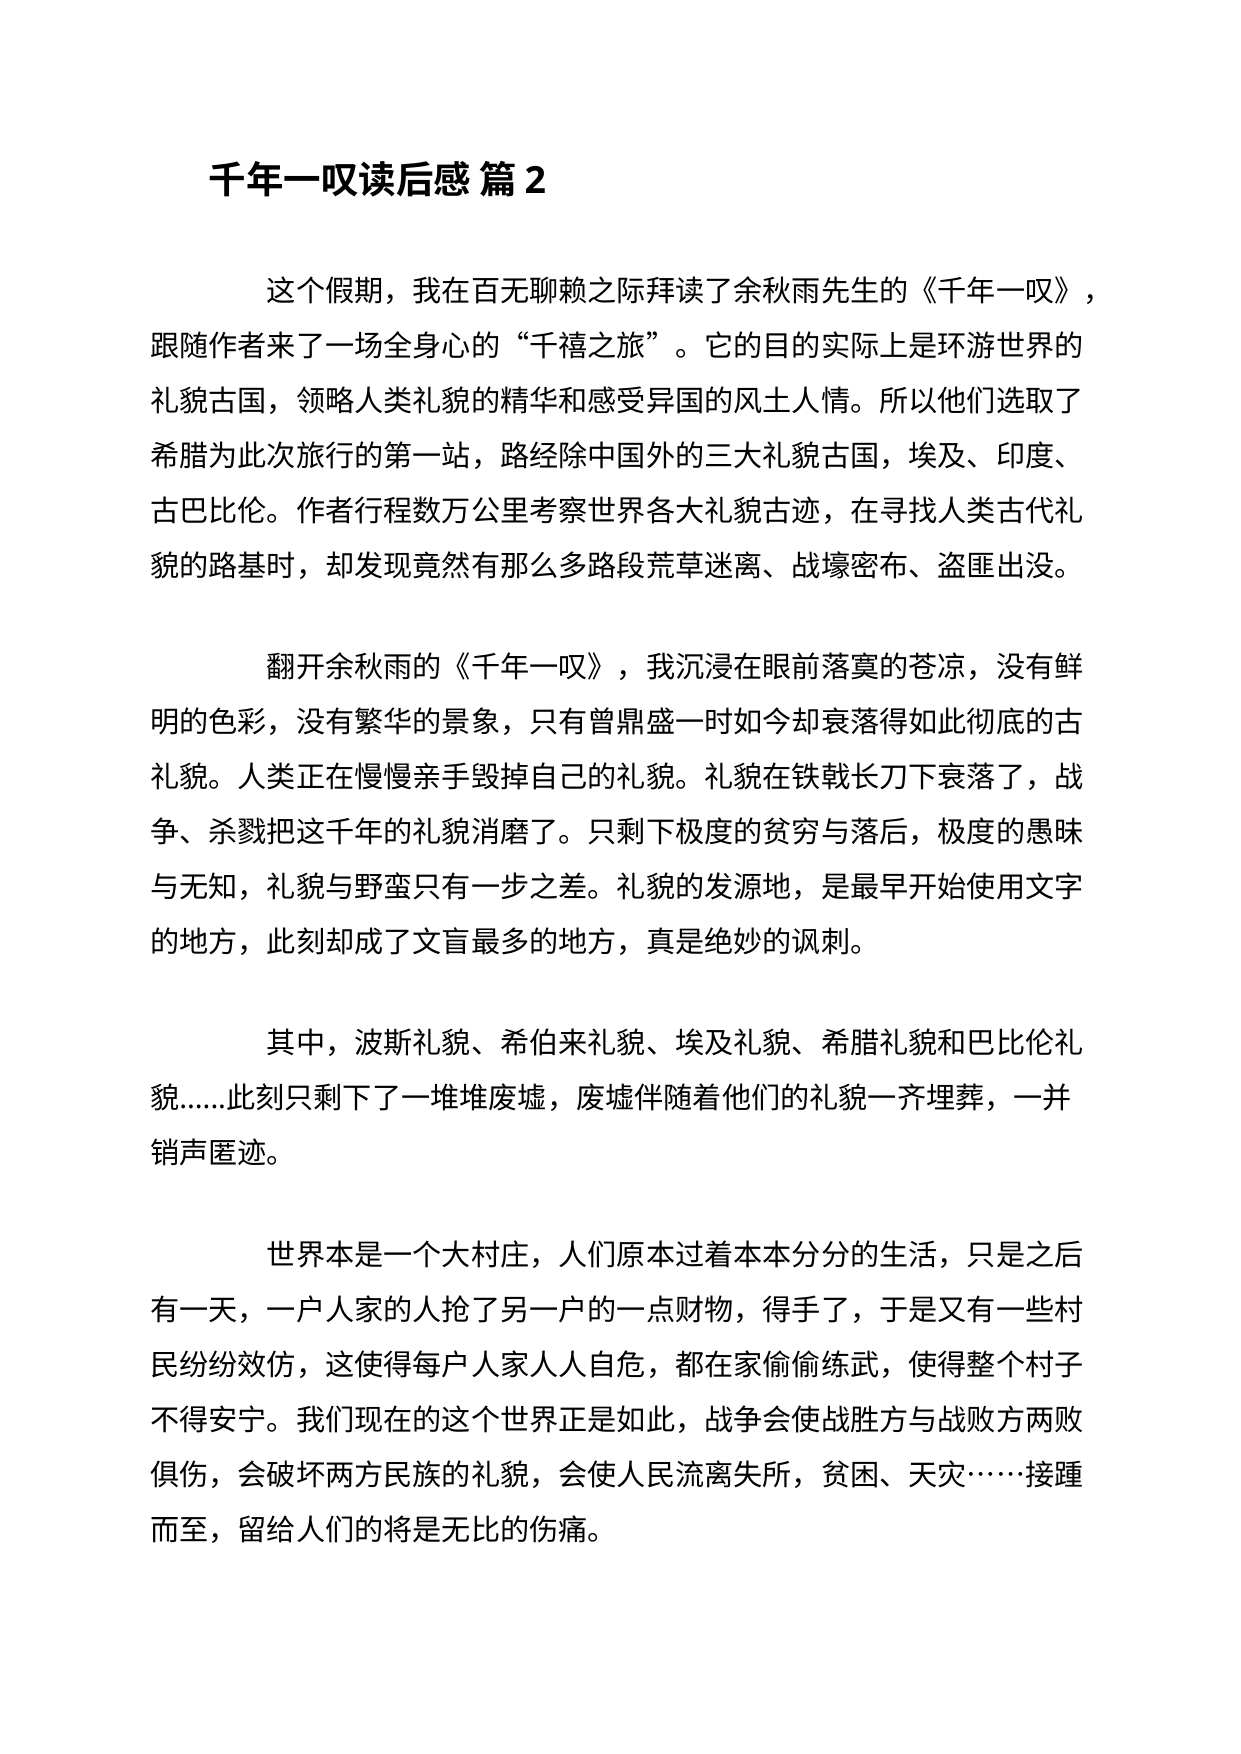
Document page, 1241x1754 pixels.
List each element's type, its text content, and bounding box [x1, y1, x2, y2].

text 世界本是一个大村庄，人们原本过着本本分分的生活，只是之后有一天，一户人家的人抢了另一户的一点财物，得手了，于是又有一些村民纷纷效仿，这使得每户人家人人自危，都在家偷偷练武，使得整个村子不得安宁。我们现在的这个世界正是如此，战争会使战胜方与战败方两败俱伤，会破坏两方民族的礼貌，会使人民流离失所，贫困、天灾……接踵而至，留给人们的将是无比的伤痛。 [150, 1232, 1090, 1548]
text 这个假期，我在百无聊赖之际拜读了余秋雨先生的《千年一叹》，跟随作者来了一场全身心的“千禧之旅”。它的目的实际上是环游世界的礼貌古国，领略人类礼貌的精华和感受异国的风土人情。所以他们选取了希腊为此次旅行的第一站，路经除中国外的三大礼貌古国，埃及、印度、古巴比伦。作者行程数万公里考察世界各大礼貌古迹，在寻找人类古代礼貌的路基时，却发现竟然有那么多路段荒草迷离、战壕密布、盗匪出没。 [150, 268, 1090, 584]
text 其中，波斯礼貌、希伯来礼貌、埃及礼貌、希腊礼貌和巴比伦礼貌......此刻只剩下了一堆堆废墟，废墟伴随着他们的礼貌一齐埋葬，一并销声匿迹。 [150, 1020, 1090, 1172]
text 翻开余秋雨的《千年一叹》，我沉浸在眼前落寞的苍凉，没有鲜明的色彩，没有繁华的景象，只有曾鼎盛一时如今却衰落得如此彻底的古礼貌。人类正在慢慢亲手毁掉自己的礼貌。礼貌在铁戟长刀下衰落了，战争、杀戮把这千年的礼貌消磨了。只剩下极度的贫穷与落后，极度的愚昧与无知，礼貌与野蛮只有一步之差。礼貌的发源地，是最早开始使用文字的地方，此刻却成了文盲最多的地方，真是绝妙的讽刺。 [150, 644, 1090, 961]
text 千年一叹读后感 篇2 [150, 150, 1090, 204]
